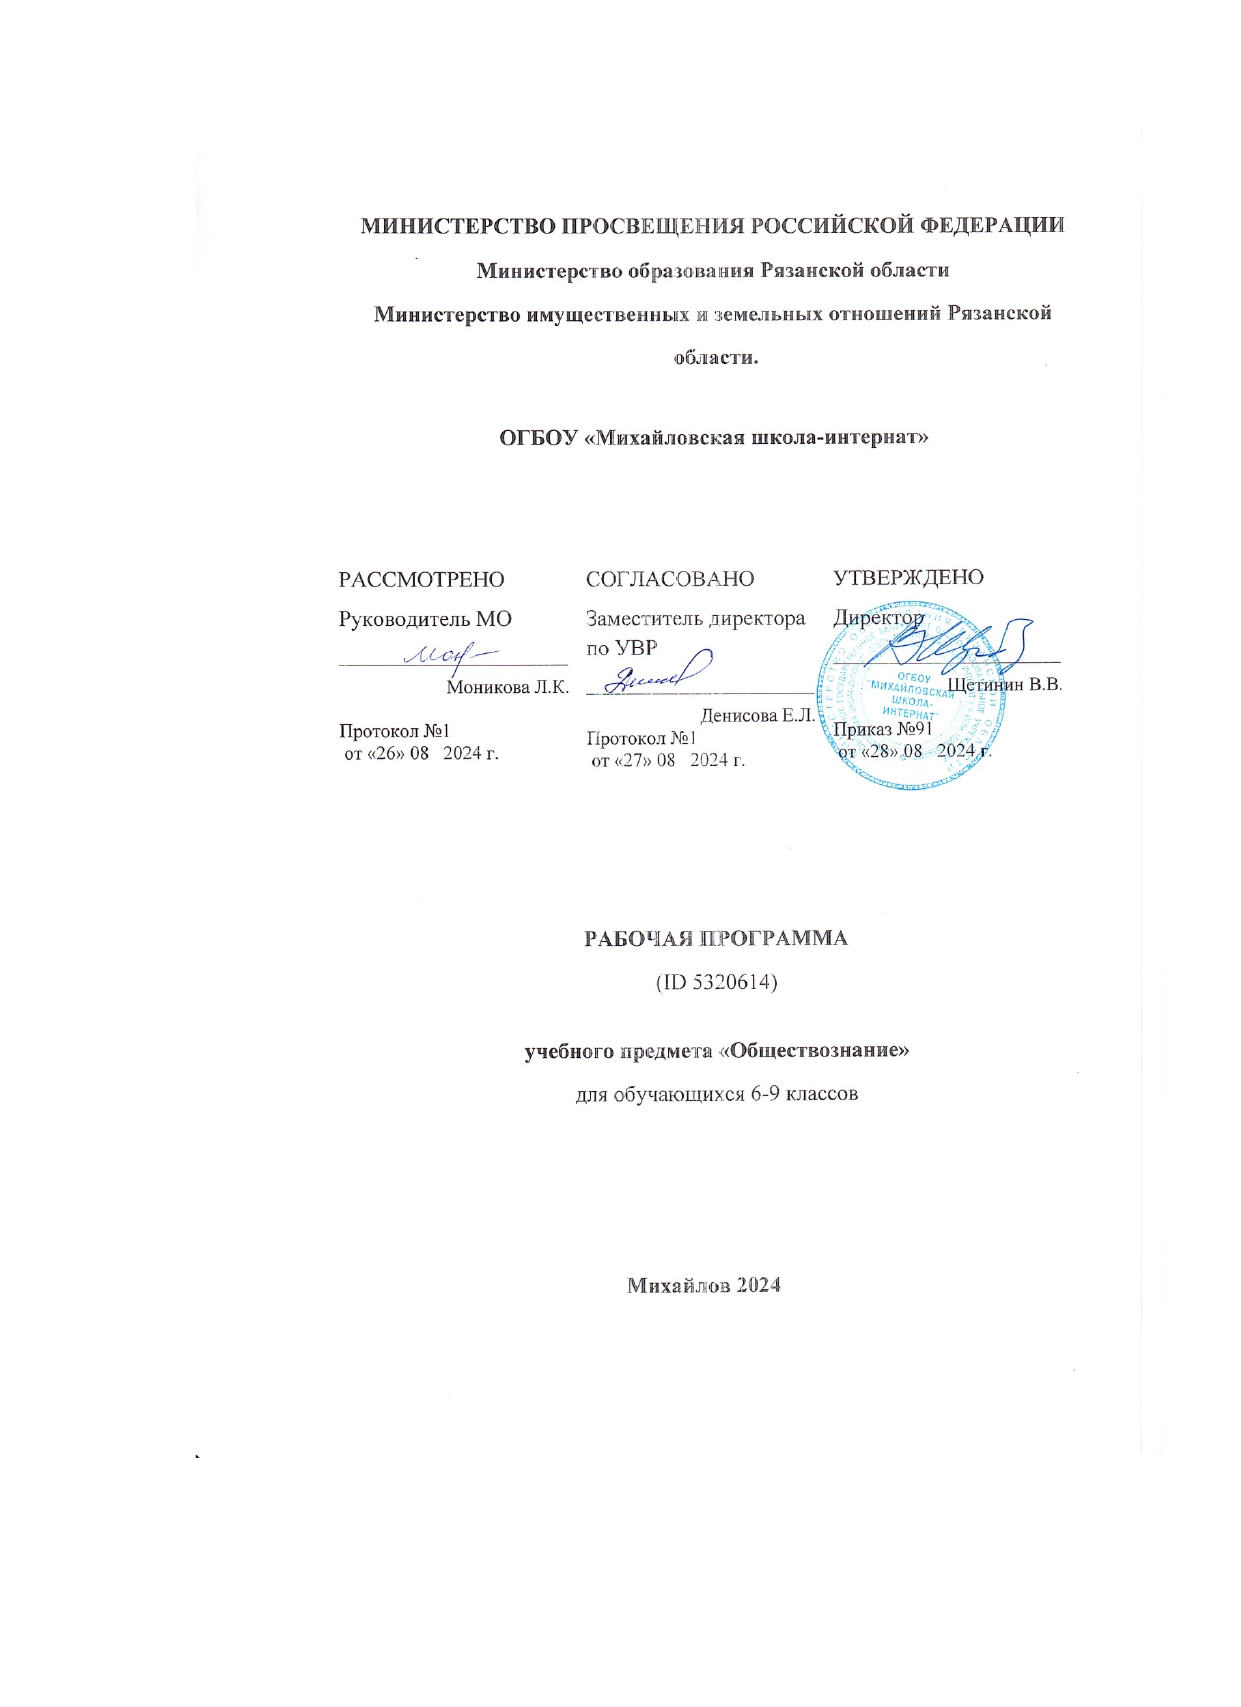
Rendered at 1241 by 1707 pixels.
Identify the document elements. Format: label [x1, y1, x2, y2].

picture [189, 118, 1165, 1458]
